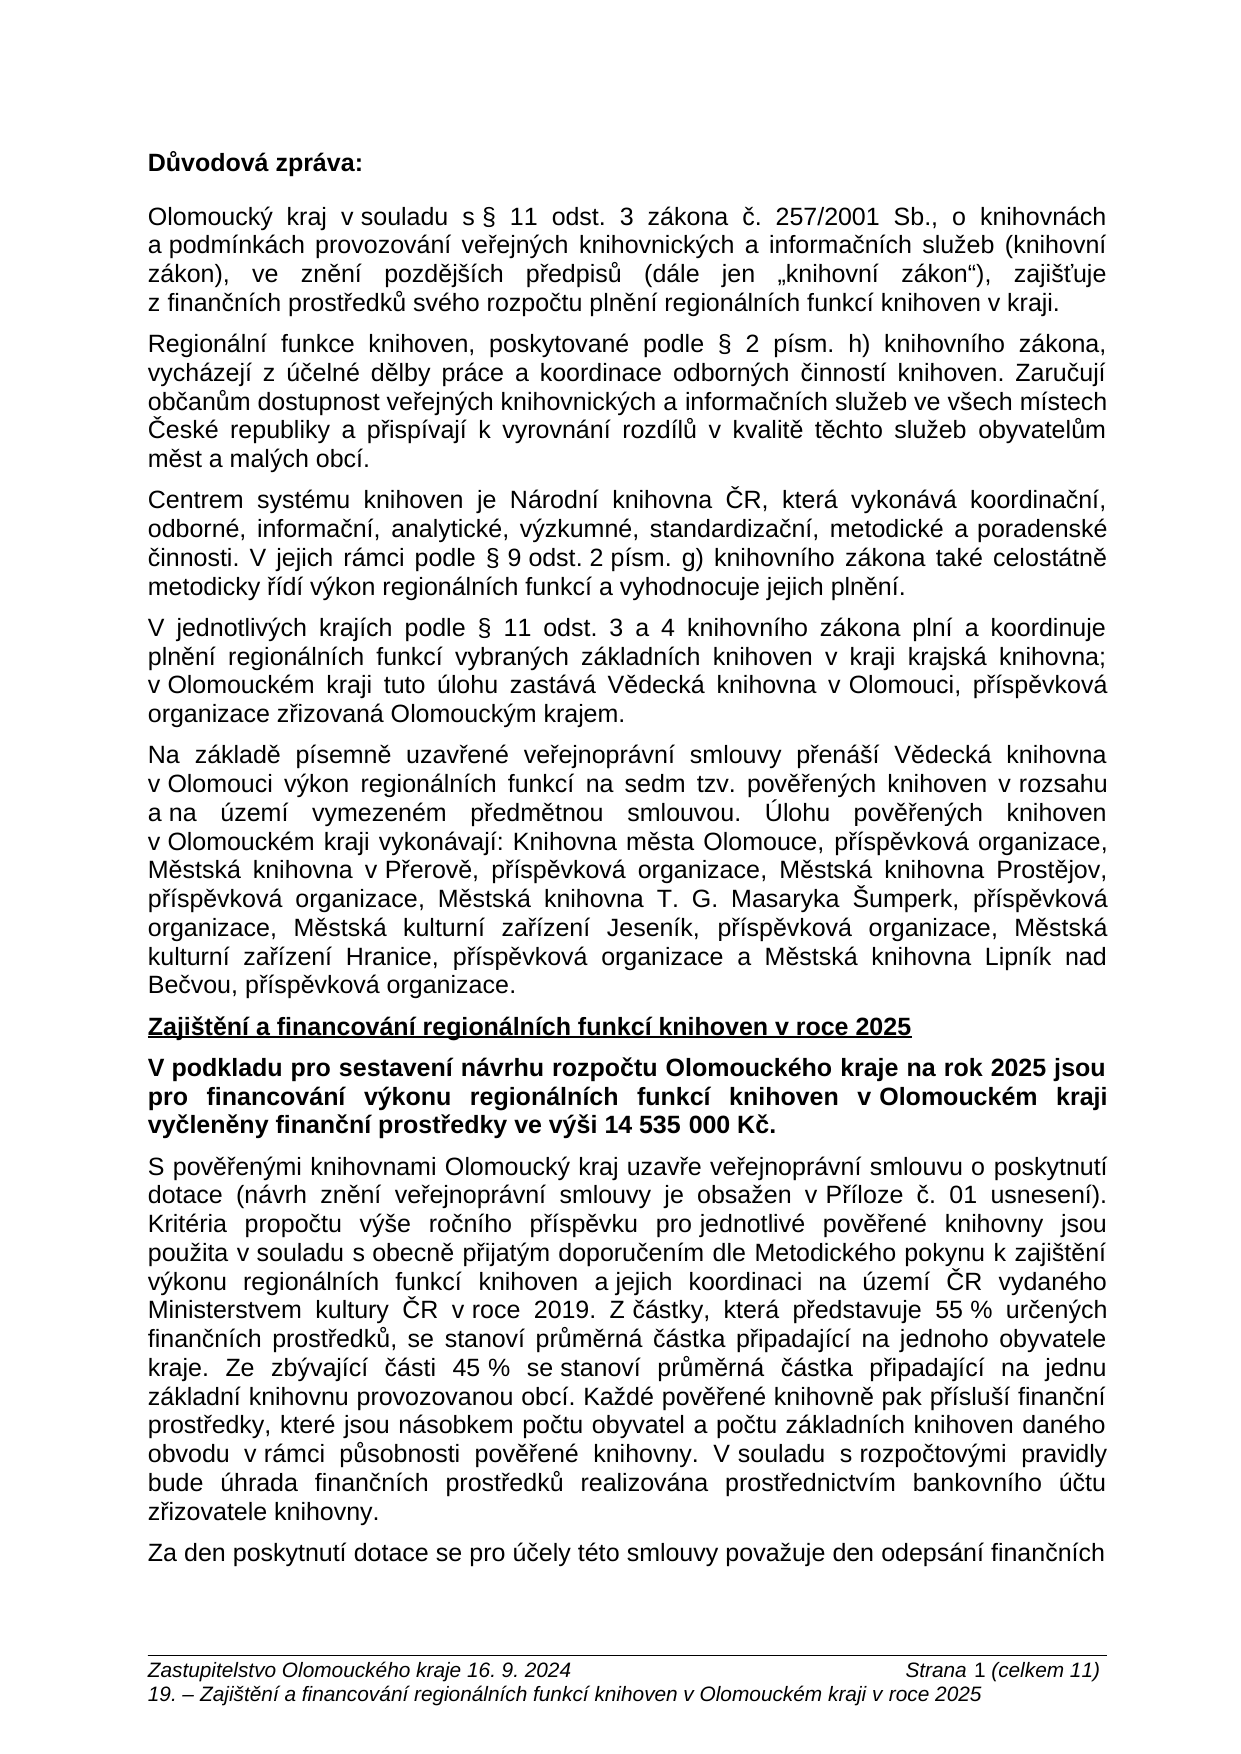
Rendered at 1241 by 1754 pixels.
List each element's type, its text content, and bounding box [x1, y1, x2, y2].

text Centrem systému knihoven je Národní knihovna ČR, která vykonává koordinační, odborné, informační, analytické, výzkumné, standardizační, metodické a poradenské činnosti. V jejich rámci podle § 9 odst. 2 písm. g) knihovního zákona také celostátně metodicky řídí výkon regionálních funkcí a vyhodnocuje jejich plnění. [148, 485, 1107, 600]
text V jednotlivých krajích podle § 11 odst. 3 a 4 knihovního zákona plní a koordinuje plnění regionálních funkcí vybraných základních knihoven v kraji krajská knihovna; v Olomouckém kraji tuto úlohu zastává Vědecká knihovna v Olomouci, příspěvková organizace zřizovaná Olomouckým krajem. [148, 613, 1107, 728]
text Na základě písemně uzavřené veřejnoprávní smlouvy přenáší Vědecká knihovna v Olomouci výkon regionálních funkcí na sedm tzv. pověřených knihoven v rozsahu a na území vymezeném předmětnou smlouvou. Úlohu pověřených knihoven v Olomouckém kraji vykonávají: Knihovna města Olomouce, příspěvková organizace, Městská knihovna v Přerově, příspěvková organizace, Městská knihovna Prostějov, příspěvková organizace, Městská knihovna T. G. Masaryka Šumperk, příspěvková organizace, Městská kulturní zařízení Jeseník, příspěvková organizace, Městská kulturní zařízení Hranice, příspěvková organizace a Městská knihovna Lipník nad Bečvou, příspěvková organizace. [148, 740, 1107, 999]
text Olomoucký kraj v souladu s § 11 odst. 3 zákona č. 257/2001 Sb., o knihovnách a podmínkách provozování veřejných knihovnických a informačních služeb (knihovní zákon), ve znění pozdějších předpisů (dále jen „knihovní zákon“), zajišťuje z finančních prostředků svého rozpočtu plnění regionálních funkcí knihoven v kraji. [148, 201, 1107, 316]
text Důvodová zpráva: [148, 148, 1107, 176]
text S pověřenými knihovnami Olomoucký kraj uzavře veřejnoprávní smlouvu o poskytnutí dotace (návrh znění veřejnoprávní smlouvy je obsažen v Příloze č. 01 usnesení). Kritéria propočtu výše ročního příspěvku pro jednotlivé pověřené knihovny jsou použita v souladu s obecně přijatým doporučením dle Metodického pokynu k zajištění výkonu regionálních funkcí knihoven a jejich koordinaci na území ČR vydaného Ministerstvem kultury ČR v roce 2019. Z částky, která představuje 55 % určených finančních prostředků, se stanoví průměrná částka připadající na jednoho obyvatele kraje. Ze zbývající části 45 % se stanoví průměrná částka připadající na jednu základní knihovnu provozovanou obcí. Každé pověřené knihovně pak přísluší finanční prostředky, které jsou násobkem počtu obyvatel a počtu základních knihoven daného obvodu v rámci působnosti pověřené knihovny. V souladu s rozpočtovými pravidly bude úhrada finančních prostředků realizována prostřednictvím bankovního účtu zřizovatele knihovny. [148, 1151, 1107, 1525]
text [148, 1538, 1107, 1566]
text Zajištění a financování regionálních funkcí knihoven v roce 2025 [148, 1011, 1107, 1040]
text Regionální funkce knihoven, poskytované podle § 2 písm. h) knihovního zákona, vycházejí z účelné dělby práce a koordinace odborných činností knihoven. Zaručují občanům dostupnost veřejných knihovnických a informačních služeb ve všech místech České republiky a přispívají k vyrovnání rozdílů v kvalitě těchto služeb obyvatelům měst a malých obcí. [148, 329, 1107, 473]
text V podkladu pro sestavení návrhu rozpočtu Olomouckého kraje na rok 2025 jsou pro financování výkonu regionálních funkcí knihoven v Olomouckém kraji vyčleněny finanční prostředky ve výši 14 535 000 Kč. [148, 1053, 1107, 1139]
